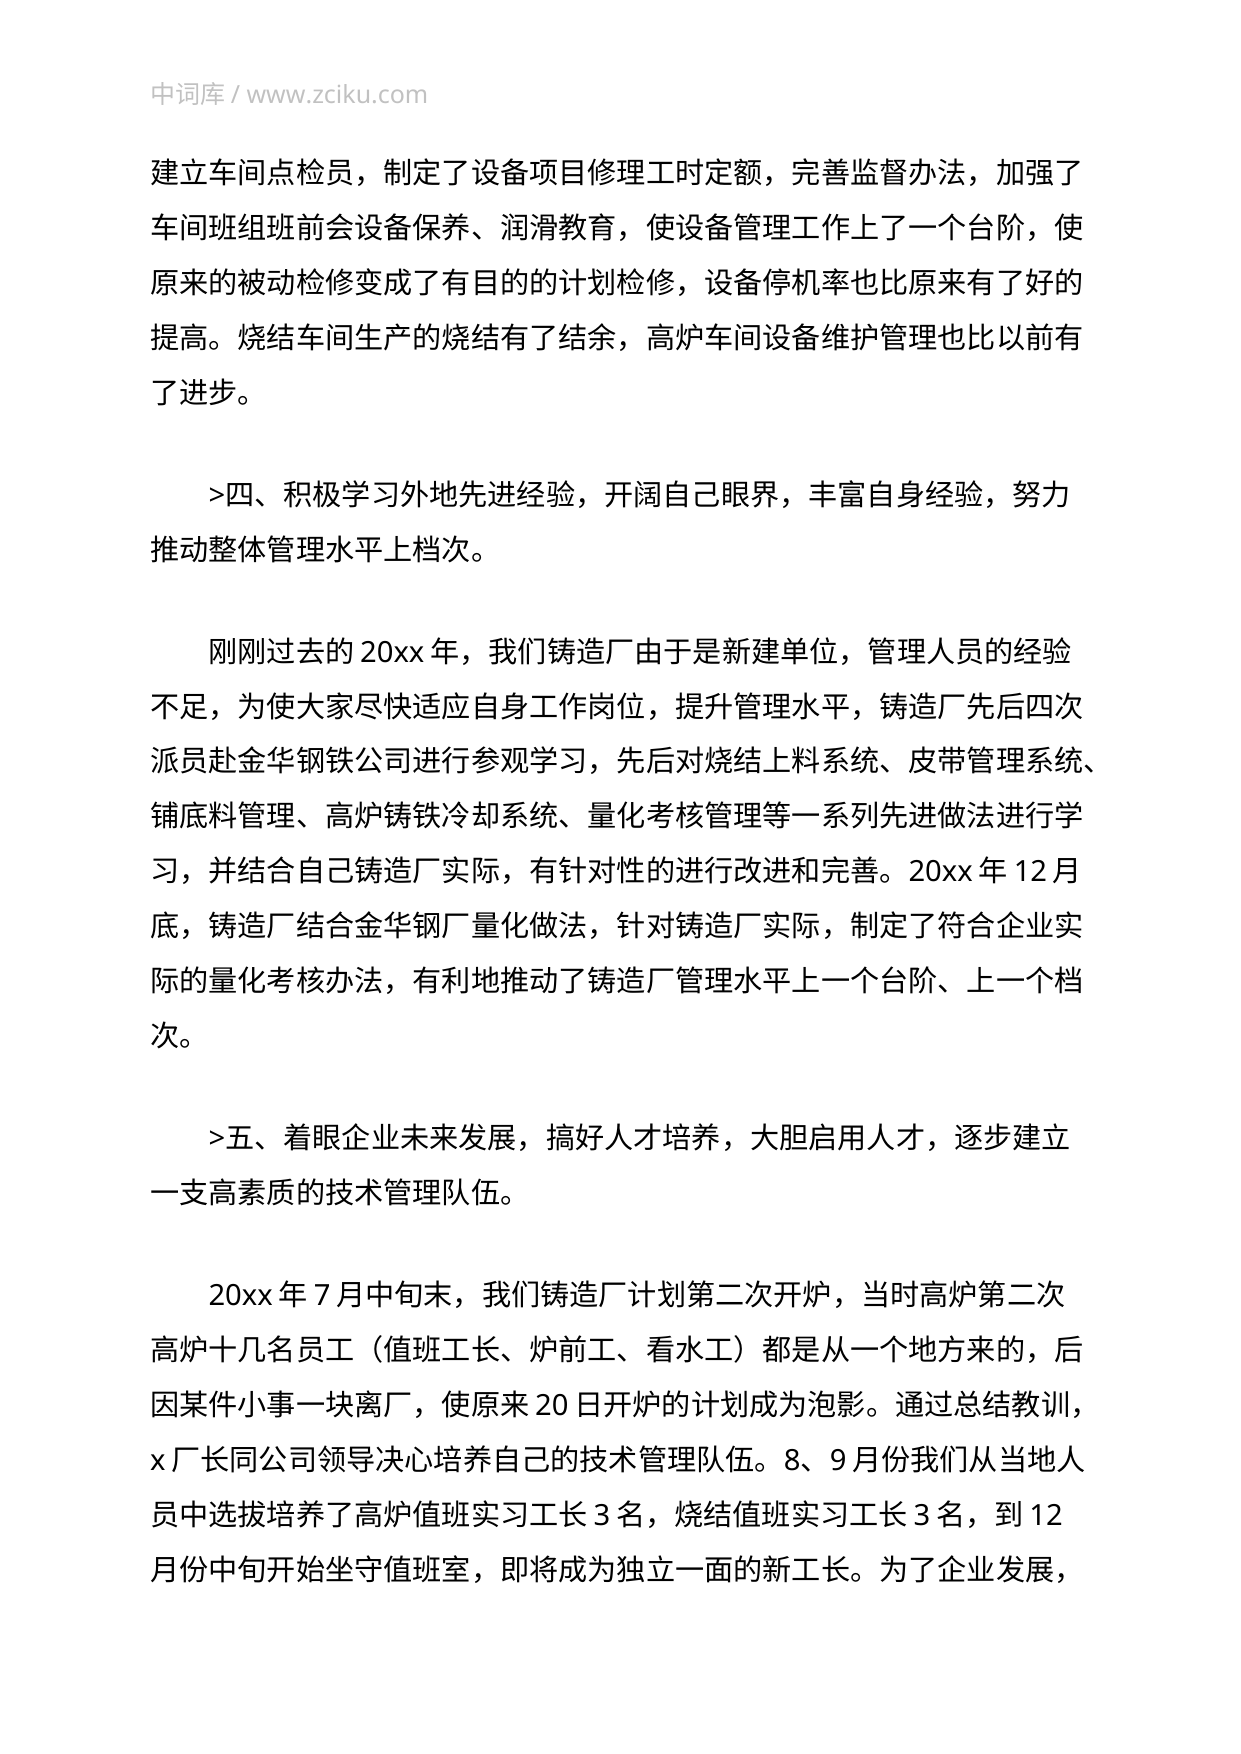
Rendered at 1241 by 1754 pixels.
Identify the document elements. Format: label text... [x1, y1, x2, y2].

text >五、着眼企业未来发展，搞好人才培养，大胆启用人才，逐步建立一支高素质的技术管理队伍。 [150, 1114, 1090, 1212]
text >四、积极学习外地先进经验，开阔自己眼界，丰富自身经验，努力推动整体管理水平上档次。 [150, 471, 1090, 569]
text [150, 1271, 1090, 1588]
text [150, 150, 1090, 412]
text 刚刚过去的20xx年，我们铸造厂由于是新建单位，管理人员的经验不足，为使大家尽快适应自身工作岗位，提升管理水平，铸造厂先后四次派员赴金华钢铁公司进行参观学习，先后对烧结上料系统、皮带管理系统、铺底料管理、高炉铸铁冷却系统、量化考核管理等一系列先进做法进行学习，并结合自己铸造厂实际，有针对性的进行改进和完善。20xx年12月底，铸造厂结合金华钢厂量化做法，针对铸造厂实际，制定了符合企业实际的量化考核办法，有利地推动了铸造厂管理水平上一个台阶、上一个档次。 [150, 628, 1090, 1055]
